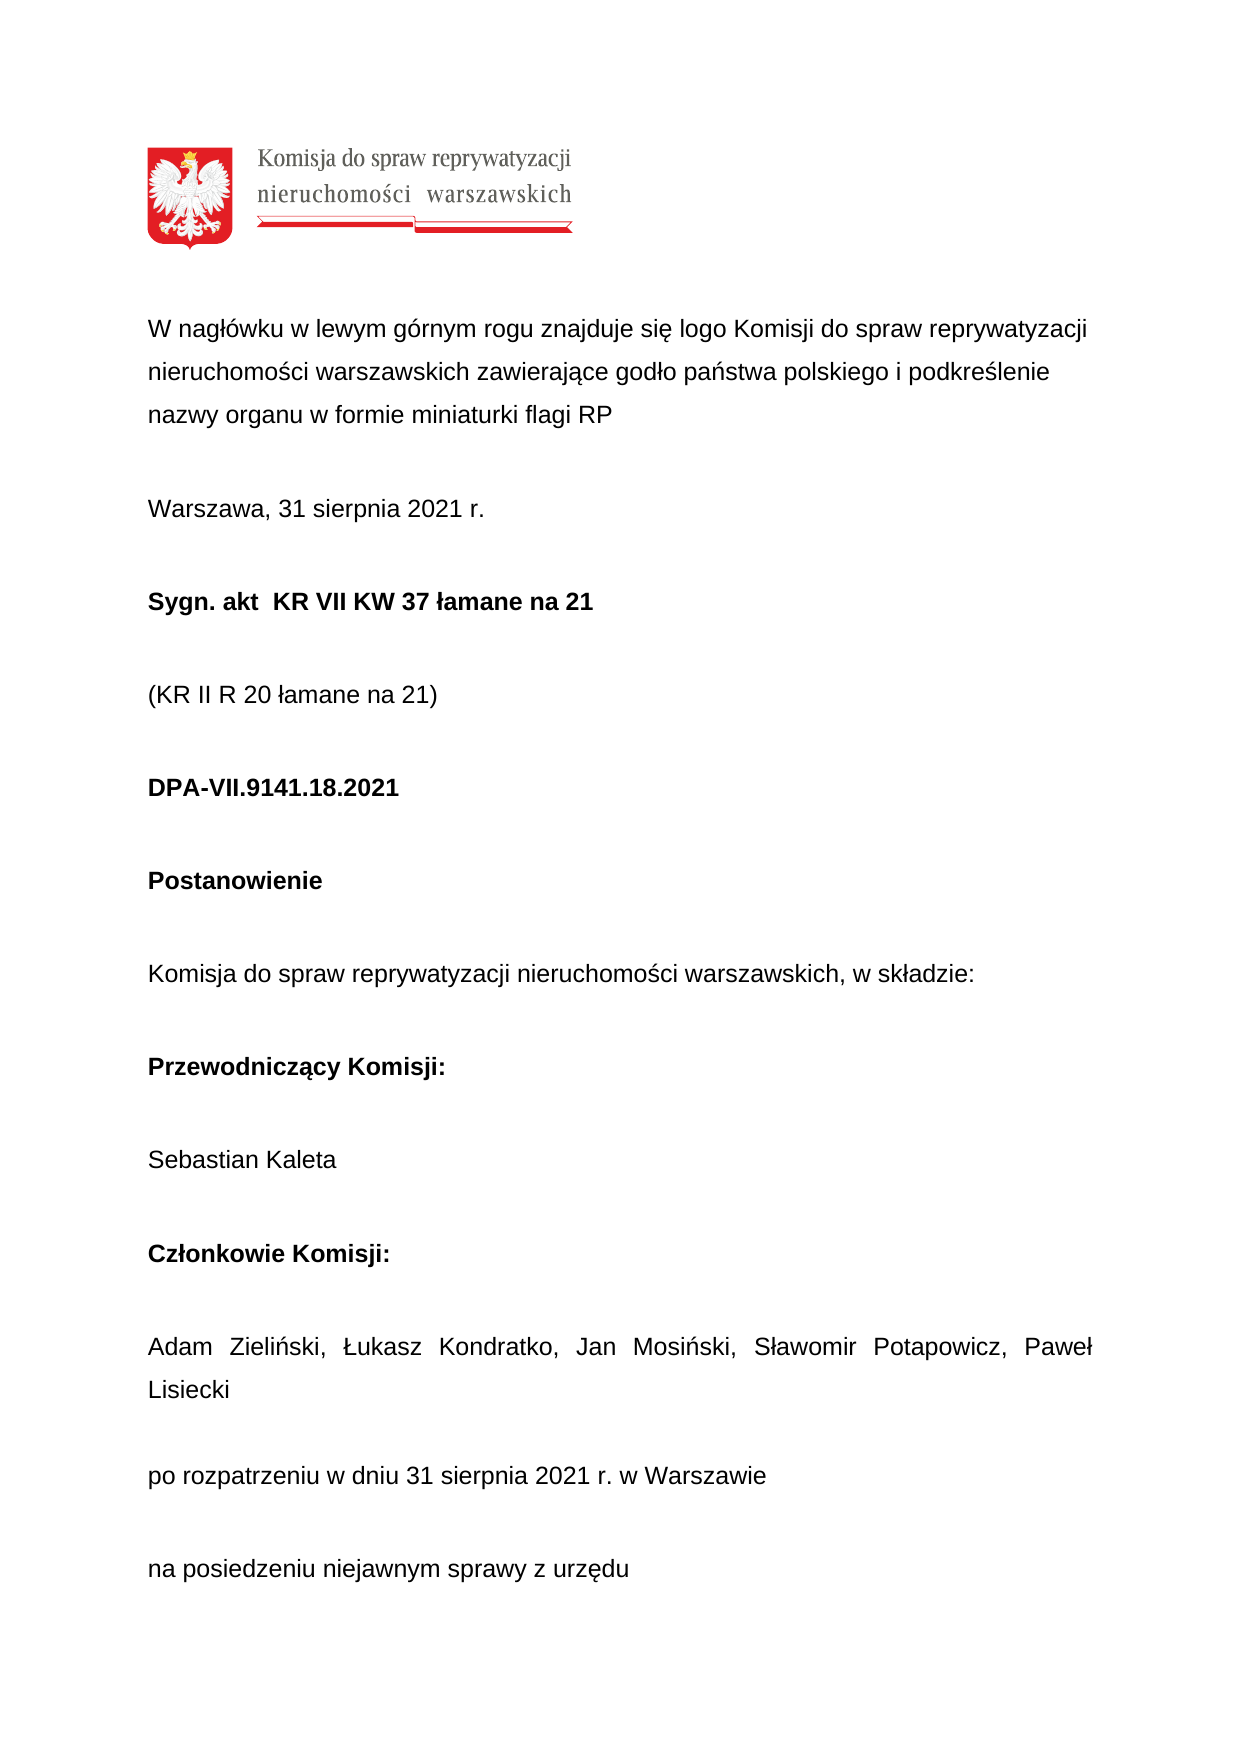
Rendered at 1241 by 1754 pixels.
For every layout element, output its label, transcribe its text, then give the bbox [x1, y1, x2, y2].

text W nagłówku w lewym górnym rogu znajduje się logo Komisji do spraw reprywatyzacji nieruchomości warszawskich zawierające godło państwa polskiego i podkreślenie nazwy organu w formie miniaturki flagi RP [148, 314, 1093, 429]
text (KR II R 20 łamane na 21) [148, 680, 1093, 709]
text DPA-VII.9141.18.2021 [148, 773, 1093, 802]
text na posiedzeniu niejawnym sprawy z urzędu [148, 1554, 1093, 1583]
text Sebastian Kaleta [148, 1146, 1093, 1174]
text Członkowie Komisji: [148, 1239, 1093, 1267]
text po rozpatrzeniu w dniu 31 sierpnia 2021 r. w Warszawie [148, 1461, 1093, 1490]
text Adam Zieliński, Łukasz Kondratko, Jan Mosiński, Sławomir Potapowicz, Paweł Lisiecki [148, 1332, 1093, 1404]
text Sygn. akt KR VII KW 37 łamane na 21 [148, 587, 1093, 616]
text Postanowienie [148, 866, 1093, 895]
text Warszawa, 31 sierpnia 2021 r. [148, 494, 1093, 522]
text Przewodniczący Komisji: [148, 1052, 1093, 1081]
text Komisja do spraw reprywatyzacji nieruchomości warszawskich, w składzie: [148, 959, 1093, 988]
